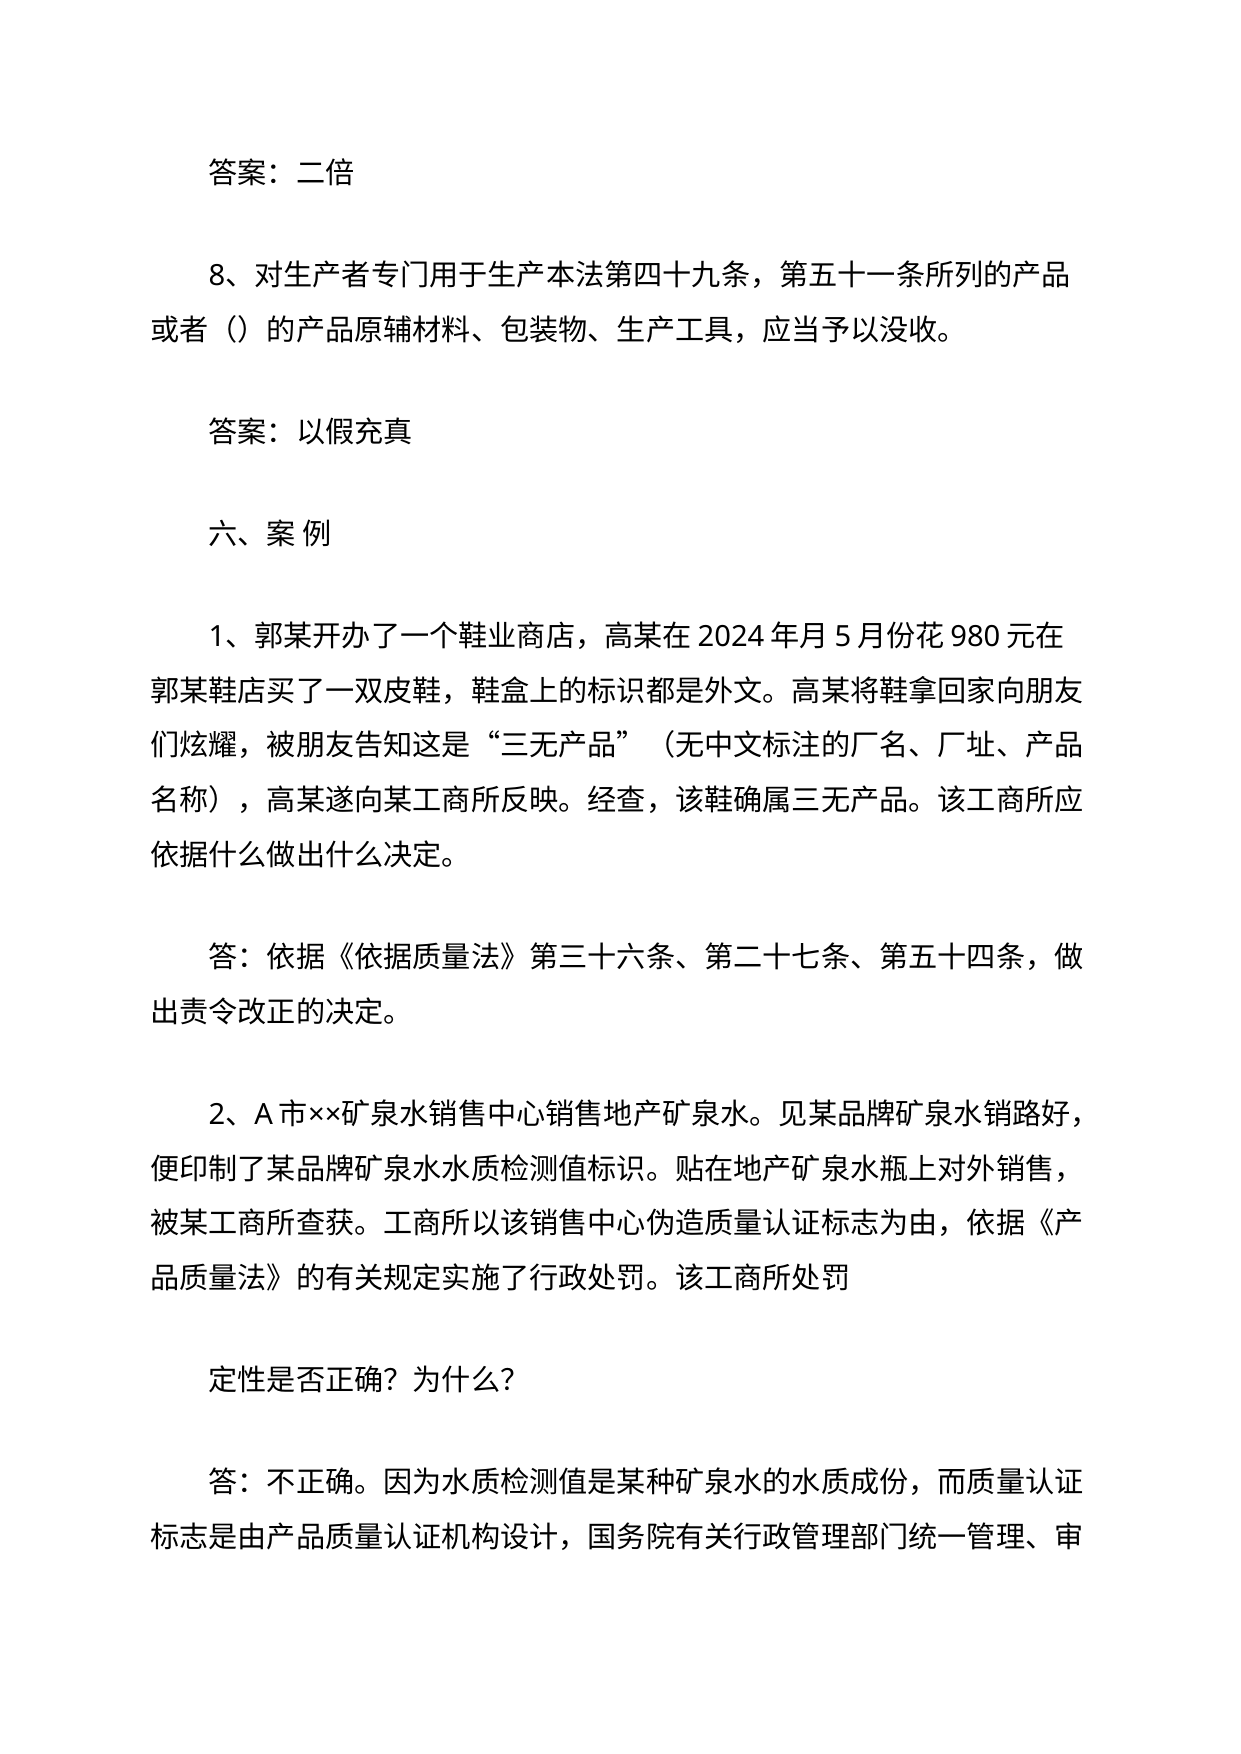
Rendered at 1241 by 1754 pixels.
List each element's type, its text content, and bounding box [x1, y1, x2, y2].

text 定性是否正确？为什么？ [150, 1357, 1090, 1399]
text 答：依据《依据质量法》第三十六条、第二十七条、第五十四条，做出责令改正的决定。 [150, 933, 1090, 1031]
text 8、对生产者专门用于生产本法第四十九条，第五十一条所列的产品或者（）的产品原辅材料、包装物、生产工具，应当予以没收。 [150, 252, 1090, 349]
text 1、郭某开办了一个鞋业商店，高某在2024年月5月份花980元在郭某鞋店买了一双皮鞋，鞋盒上的标识都是外文。高某将鞋拿回家向朋友们炫耀，被朋友告知这是“三无产品”（无中文标注的厂名、厂址、产品名称），高某遂向某工商所反映。经查，该鞋确属三无产品。该工商所应依据什么做出什么决定。 [150, 612, 1090, 874]
text 答案：二倍 [150, 150, 1090, 192]
text 六、案 例 [150, 510, 1090, 553]
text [150, 1458, 1090, 1556]
text 2、A市××矿泉水销售中心销售地产矿泉水。见某品牌矿泉水销路好，便印制了某品牌矿泉水水质检测值标识。贴在地产矿泉水瓶上对外销售，被某工商所查获。工商所以该销售中心伪造质量认证标志为由，依据《产品质量法》的有关规定实施了行政处罚。该工商所处罚 [150, 1090, 1090, 1297]
text 答案：以假充真 [150, 408, 1090, 451]
